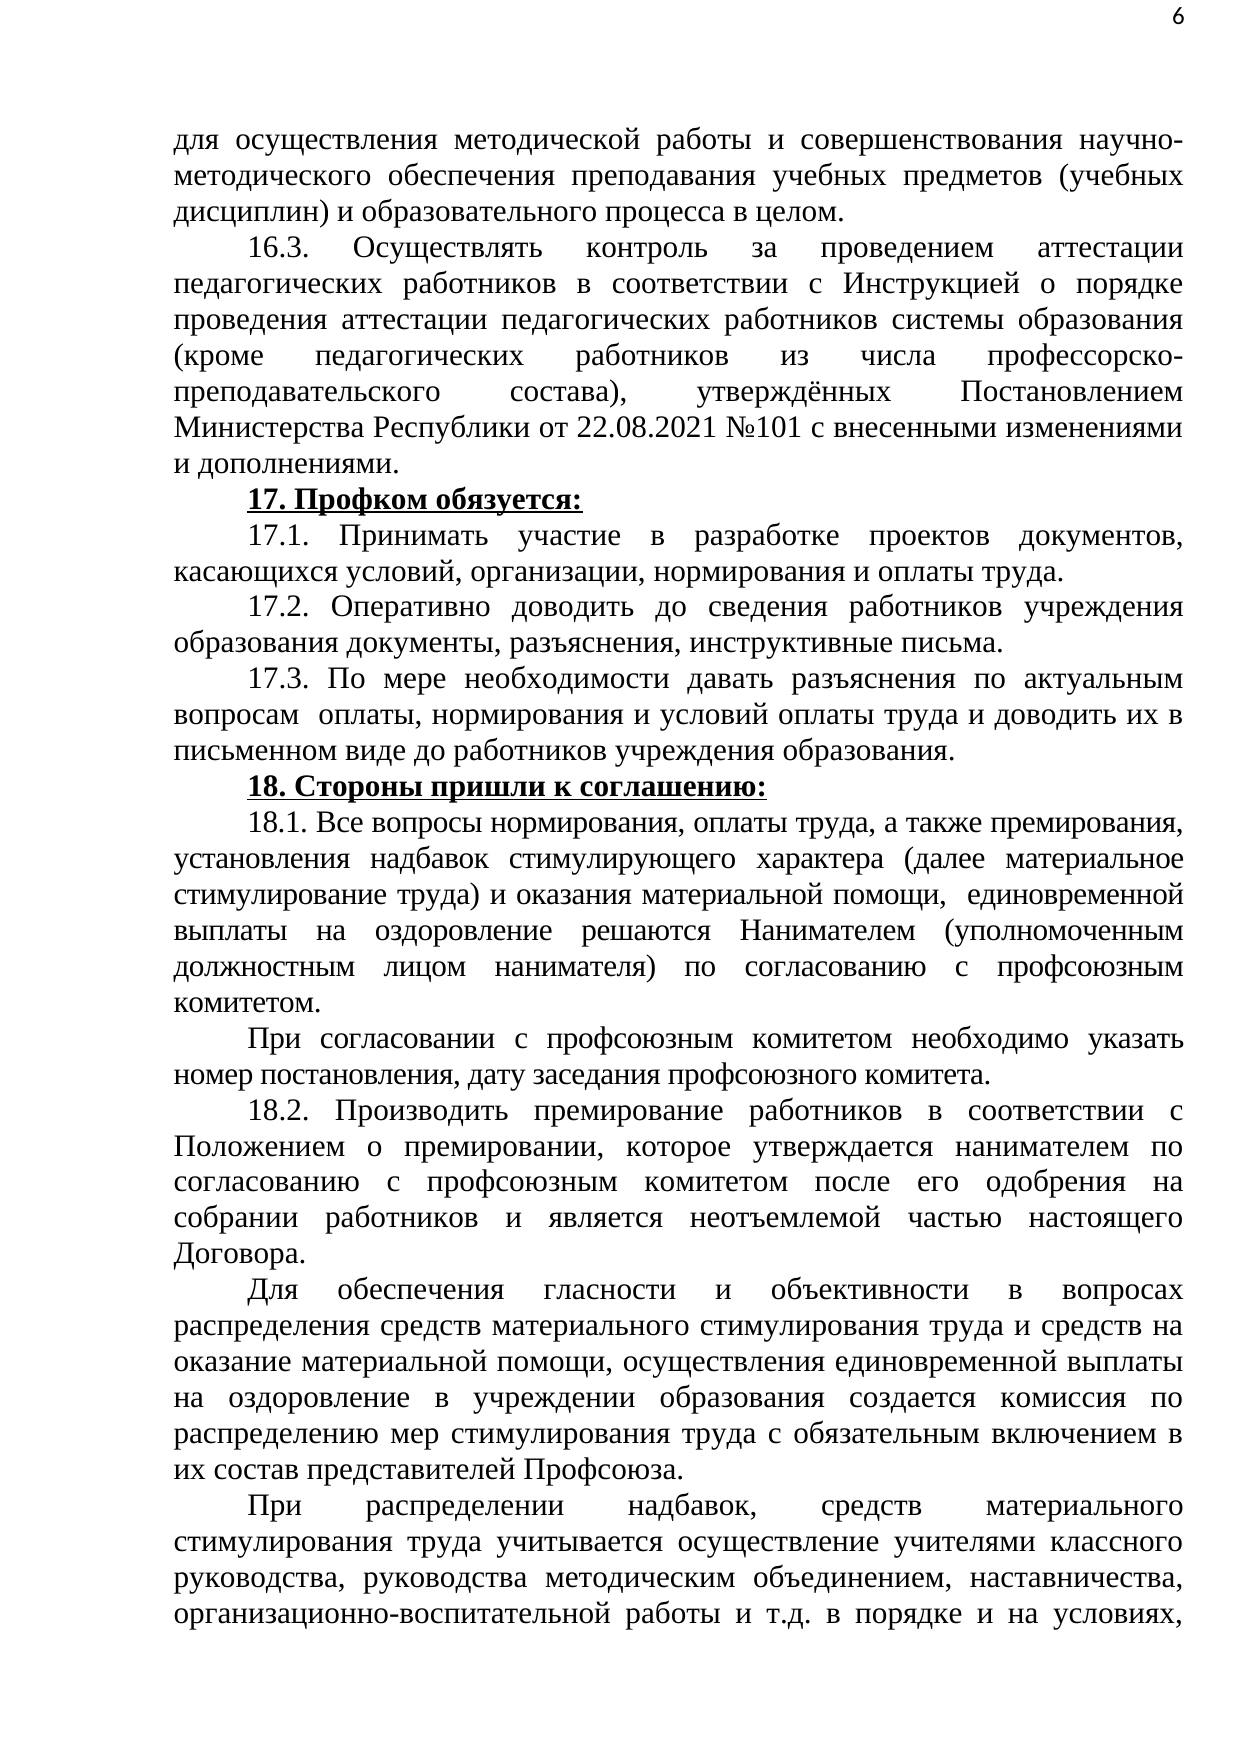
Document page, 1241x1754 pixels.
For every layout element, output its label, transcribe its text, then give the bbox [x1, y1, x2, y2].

text 17.1. Принимать участие в разработке проектов документов, касающихся условий, организации, нормирования и оплаты труда. [173, 516, 1184, 588]
text 18.2. Производить премирование работников в соответствии с Положением о премировании, которое утверждается нанимателем по согласованию с профсоюзным комитетом после его одобрения на собрании работников и является неотъемлемой частью настоящего Договора. [173, 1091, 1184, 1271]
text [173, 1486, 1184, 1630]
text При согласовании с профсоюзным комитетом необходимо указать номер постановления, дату заседания профсоюзного комитета. [173, 1019, 1184, 1091]
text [173, 121, 1184, 228]
text 18. Стороны пришли к соглашению: [173, 767, 1184, 803]
text 17.2. Оперативно доводить до сведения работников учреждения образования документы, разъяснения, инструктивные письма. [173, 588, 1184, 659]
text Для обеспечения гласности и объективности в вопросах распределения средств материального стимулирования труда и средств на оказание материальной помощи, осуществления единовременной выплаты на оздоровление в учреждении образования создается комиссия по распределению мер стимулирования труда с обязательным включением в их состав представителей Профсоюза. [173, 1271, 1184, 1486]
text 18.1. Все вопросы нормирования, оплаты труда, а также премирования, установления надбавок стимулирующего характера (далее материальное стимулирование труда) и оказания материальной помощи, единовременной выплаты на оздоровление решаются Нанимателем (уполномоченным должностным лицом нанимателя) по согласованию с профсоюзным комитетом. [173, 803, 1184, 1019]
text 17. Профком обязуется: [173, 480, 1184, 516]
text 17.3. По мере необходимости давать разъяснения по актуальным вопросам оплаты, нормирования и условий оплаты труда и доводить их в письменном виде до работников учреждения образования. [173, 659, 1184, 767]
text 16.3. Осуществлять контроль за проведением аттестации педагогических работников в соответствии с Инструкцией о порядке проведения аттестации педагогических работников системы образования (кроме педагогических работников из числа профессорско-преподавательского состава), утверждённых Постановлением Министерства Республики от 22.08.2021 №101 с внесенными изменениями и дополнениями. [173, 228, 1184, 480]
